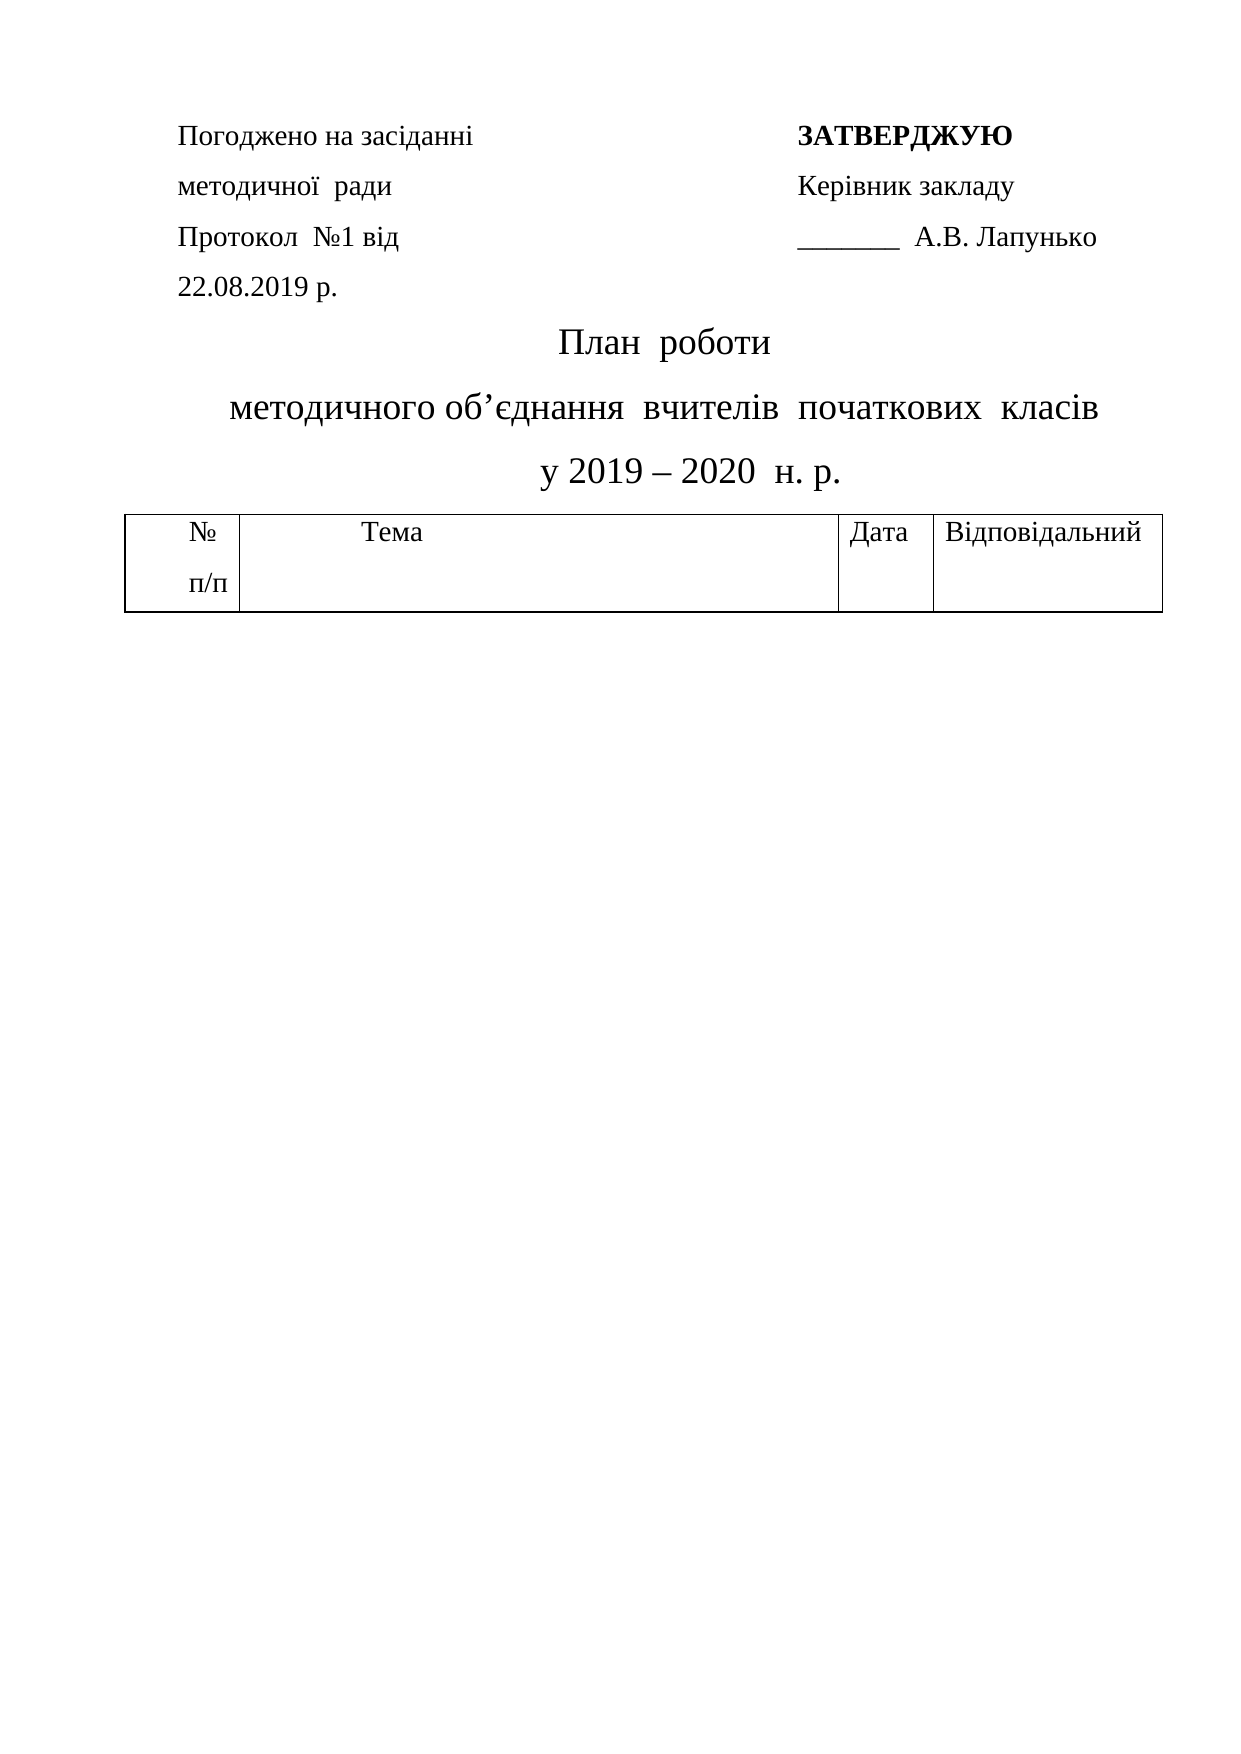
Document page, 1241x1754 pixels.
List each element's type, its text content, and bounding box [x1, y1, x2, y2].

text методичної ради [177, 168, 531, 202]
table_header № п/п [126, 515, 239, 611]
table_header Відповідальний [934, 515, 1162, 611]
text ЗАТВЕРДЖУЮ [797, 118, 1152, 152]
text у 2019 – 2020 н. р. [229, 449, 1152, 492]
text Керівник закладу [797, 168, 1152, 202]
text Погоджено на засіданні [177, 118, 531, 152]
text _______ А.В. Лапунько [797, 219, 1152, 252]
text Протокол №1 від 22.08.2019 р. [177, 219, 531, 303]
text План роботи [177, 319, 1152, 362]
text методичного об’єднання вчителів початкових класів [177, 384, 1152, 427]
table_header Дата [839, 515, 933, 611]
table_header Тема [240, 515, 838, 611]
